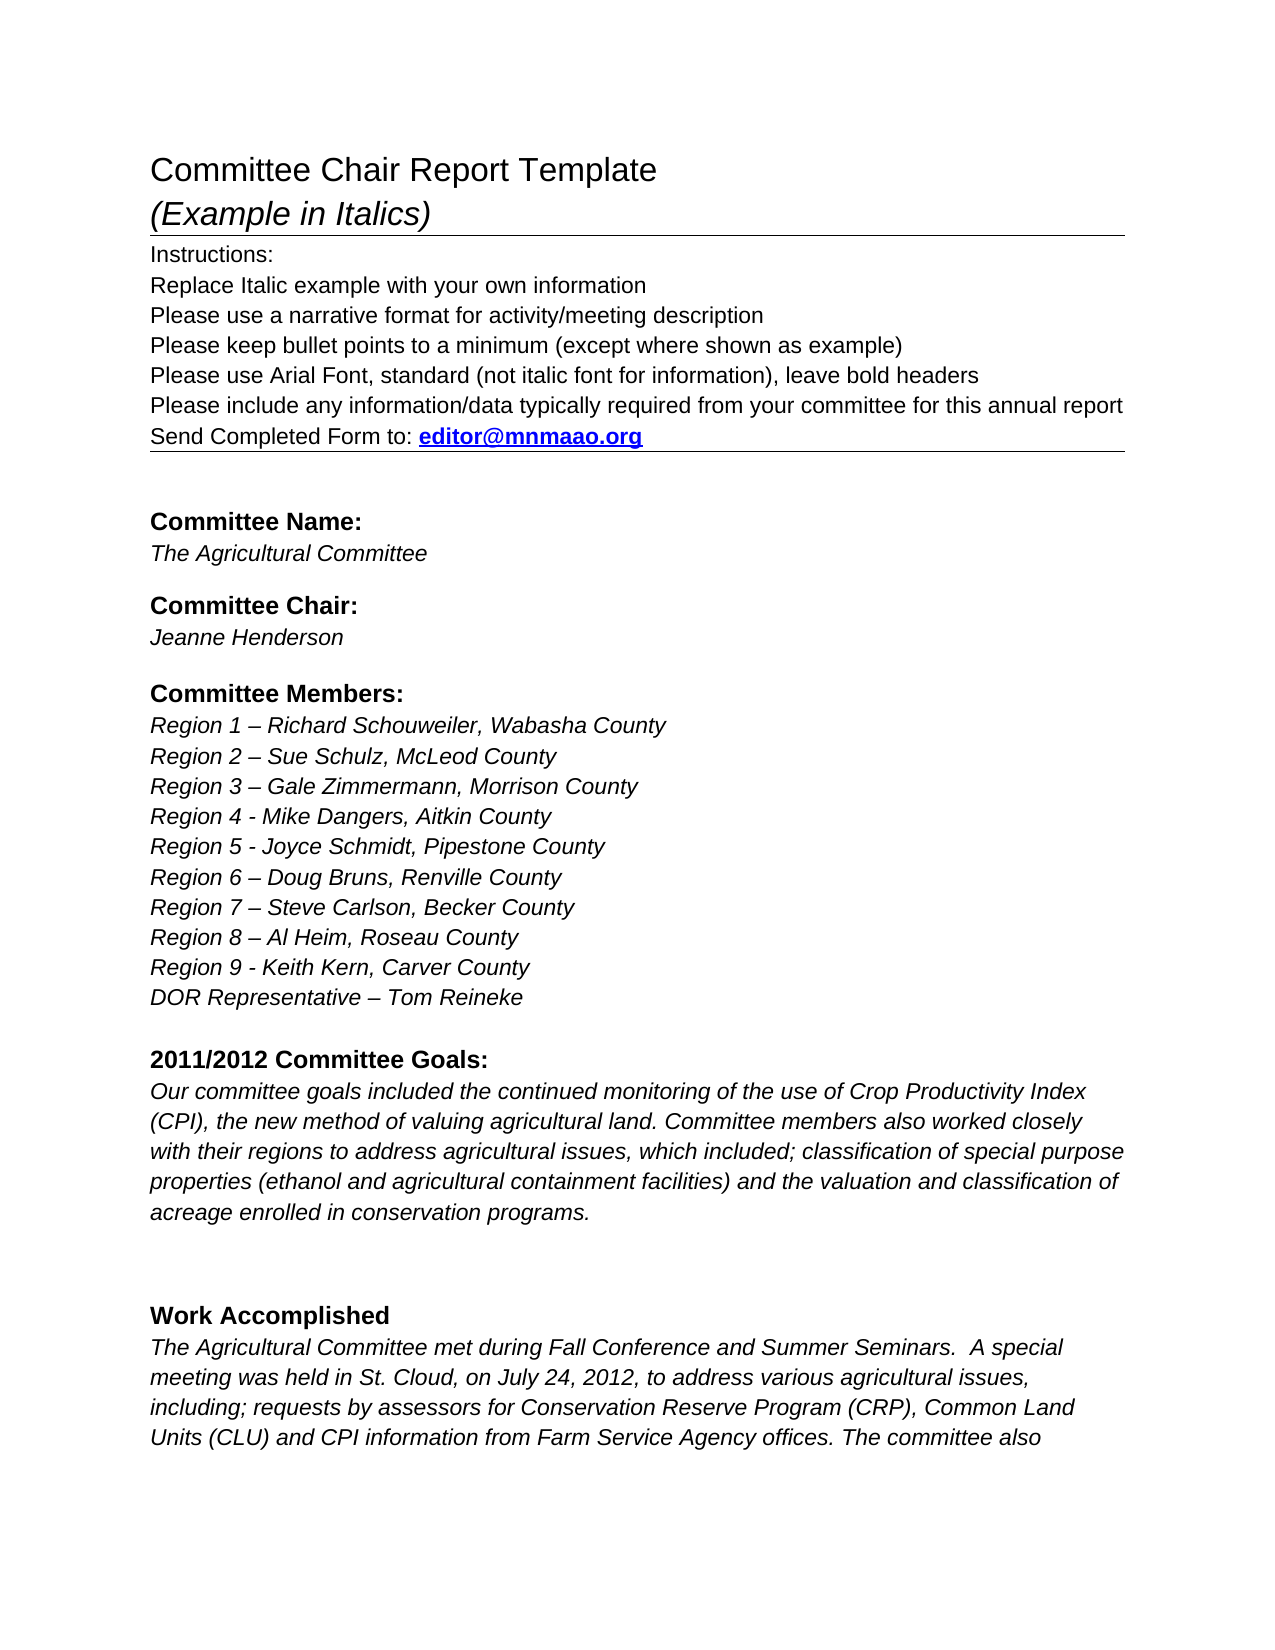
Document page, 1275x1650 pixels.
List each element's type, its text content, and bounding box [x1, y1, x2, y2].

text Region 2 – Sue Schulz, [150, 743, 1125, 769]
text The Agricultural Committee [150, 540, 1125, 566]
text Instructions: [150, 241, 1125, 268]
text 2011/2012 Committee Goals: [150, 1045, 1125, 1073]
text Please use a narrative format for activity/meeting description [150, 302, 1125, 328]
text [150, 1334, 1125, 1451]
text Please use Arial Font, standard (not italic font for information), leave bold headers [150, 362, 1125, 389]
text Region 6 – Doug Bruns, [150, 863, 1125, 890]
text Committee Chair Report Template [150, 150, 1125, 188]
text Work Accomplished [150, 1301, 1125, 1329]
text Region 5 - Joyce Schmidt, [150, 833, 1125, 859]
text Region 3 – Gale Zimmermann, [150, 773, 1125, 799]
text Region 1 – Richard Schouweiler, [150, 712, 1125, 739]
text Region 4 - Mike Dangers, [150, 803, 1125, 829]
text Please include any information/data typically required from your committee for this annual report [150, 392, 1125, 419]
text Region 7 – Steve Carlson, [150, 894, 1125, 920]
text Replace Italic example with your own information [150, 272, 1125, 298]
text Committee Chair: [150, 591, 1125, 620]
text Our committee goals included the continued monitoring of the use of Crop Productivity Index (), the new method of valuing agricultural land. Committee members also worked closely with their regions to address agricultural issues, which included; classification of special purpose properties (ethanol and agricultural containment facilities) and the valuation and classification of acreage enrolled in conservation programs. [150, 1078, 1125, 1225]
text Committee Members: [150, 679, 1125, 708]
text Region 9 - Keith Kern, [150, 954, 1125, 980]
text Committee Name: [150, 507, 1125, 536]
text Jeanne Henderson [150, 624, 1125, 651]
text Send Completed Form to: editor@mnmaao.org [150, 423, 1125, 451]
text Region 8 – Al Heim, [150, 924, 1125, 950]
text Please keep bullet points to a minimum (except where shown as example) [150, 332, 1125, 358]
text (Example in Italics) [150, 194, 1125, 235]
text Representative – Tom Reineke [150, 984, 1125, 1011]
